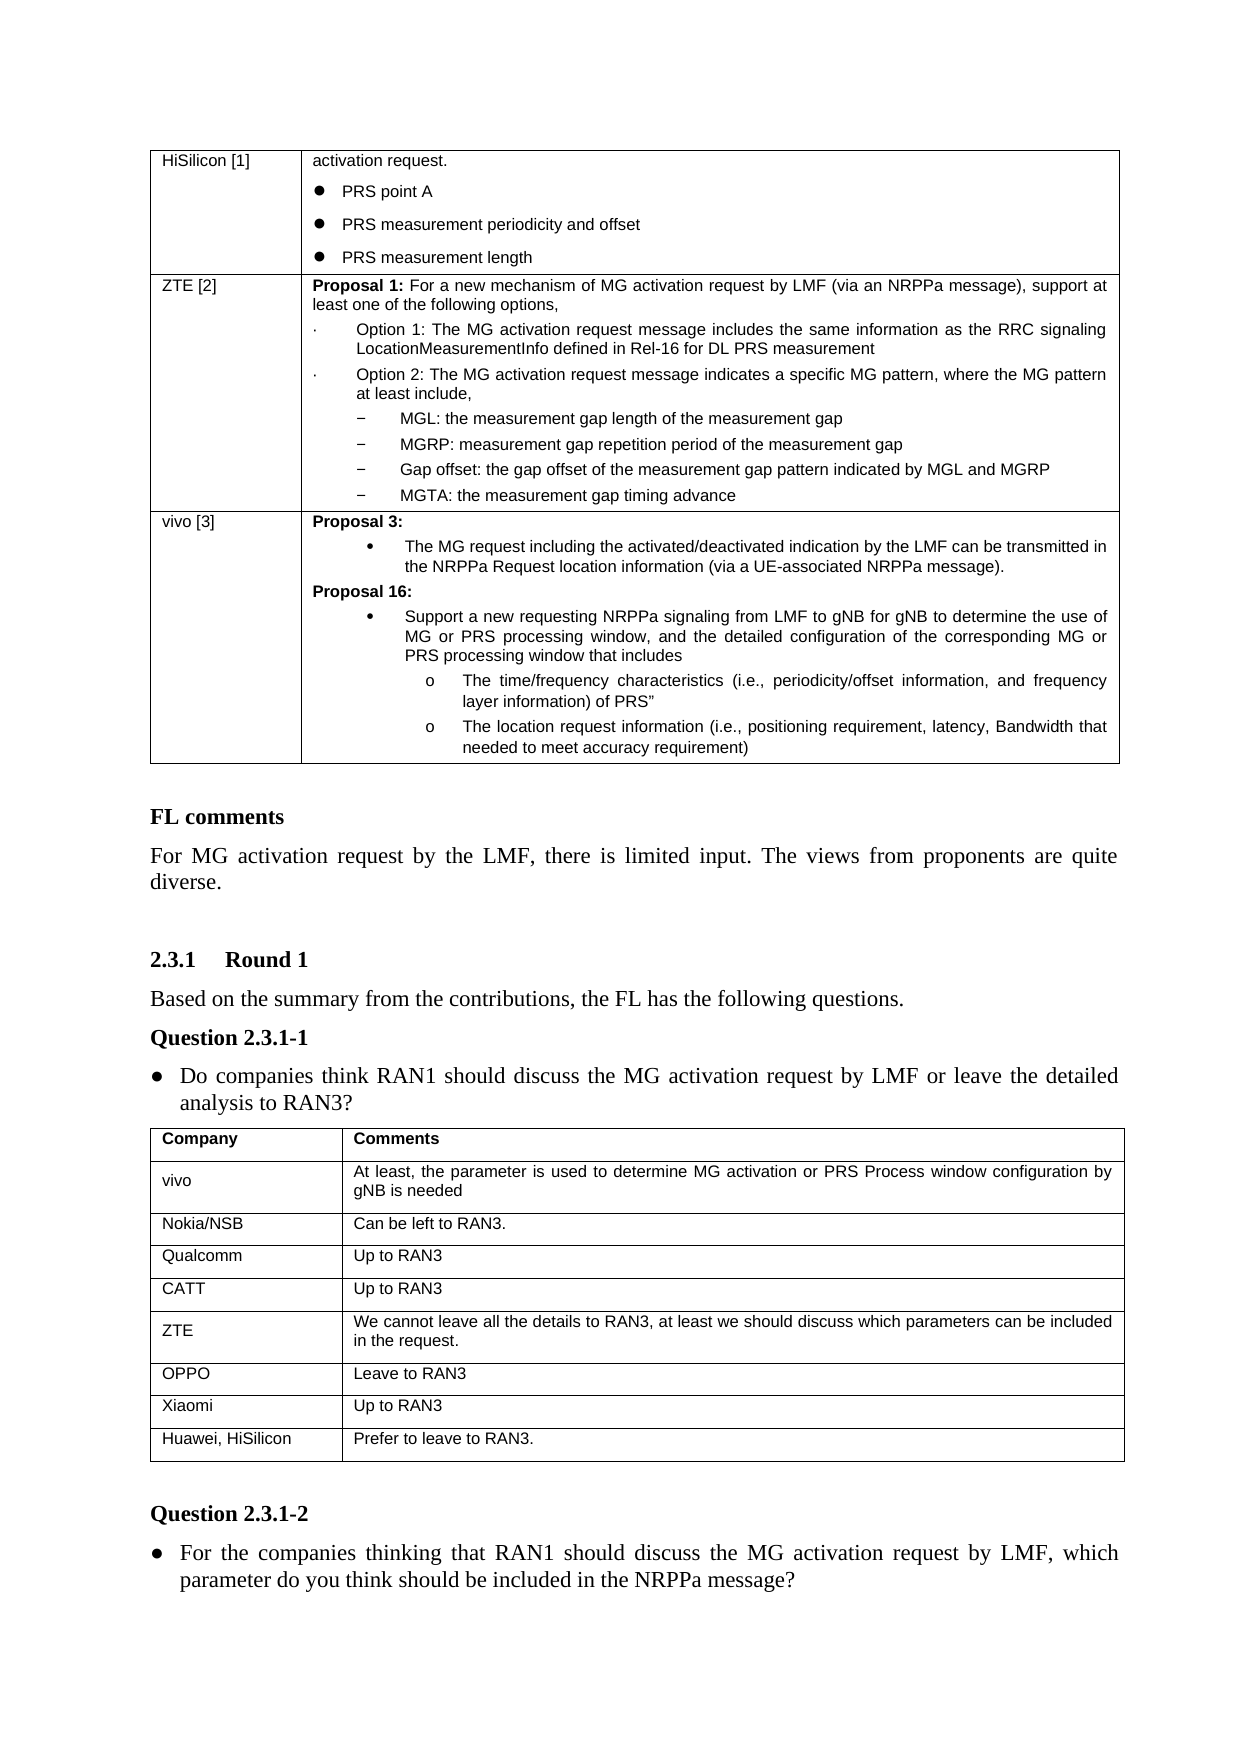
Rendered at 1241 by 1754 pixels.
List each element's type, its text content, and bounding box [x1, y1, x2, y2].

table_cell Prefer to leave to RAN3. [343, 1429, 1124, 1461]
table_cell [151, 151, 301, 274]
table_cell We cannot leave all the details to RAN3, at least we should discuss which parameters can be included in the request. [343, 1312, 1124, 1362]
table_cell vivo [3] [151, 512, 301, 763]
table_cell Proposal 3: The MG request including the activated/deactivated indication by the LMF can be transmitted in the NRPPa Request location information (via a UE-associated NRPPa message). Proposal 16: Support a new requesting NRPPa signaling from LMF to gNB for gNB to determine the use of MG or PRS processing window, and the detailed configuration of the corresponding MG or PRS processing window that includes The time/frequency characteristics (i.e., periodicity/offset information, and frequency layer information) of PRS” The location request information (i.e., positioning requirement, latency, Bandwidth that needed to meet accuracy requirement) [302, 512, 1119, 763]
table_cell vivo [151, 1162, 342, 1212]
table_header Company [151, 1129, 342, 1161]
table_cell Huawei, HiSilicon [151, 1429, 342, 1461]
table_cell At least, the parameter is used to determine MG activation or PRS Process window configuration by gNB is needed [343, 1162, 1124, 1212]
table_cell Up to RAN3 [343, 1246, 1124, 1278]
table_cell CATT [151, 1279, 342, 1311]
table_header Comments [343, 1129, 1124, 1161]
subtitle Question 2.3.1-2 [150, 1500, 1120, 1527]
text For the companies thinking that RAN1 should discuss the MG activation request by LMF, which parameter do you think should be included in the NRPPa message? [150, 1539, 1120, 1592]
table_cell Proposal 1: For a new mechanism of MG activation request by LMF (via an NRPPa message), support at least one of the following options, Option 1: The MG activation request message includes the same information as the RRC signaling LocationMeasurementInfo defined in Rel-16 for DL PRS measurement Option 2: The MG activation request message indicates a specific MG pattern, where the MG pattern at least include, MGL: the measurement gap length of the measurement gap MGRP: measurement gap repetition period of the measurement gap Gap offset: the gap offset of the measurement gap pattern indicated by MGL and MGRP MGTA: the measurement gap timing advance [302, 275, 1119, 511]
list Based on the summary from the contributions, the FL has the following questions. [150, 985, 1120, 1011]
table_cell ZTE [151, 1312, 342, 1362]
text For MG activation request by the LMF, there is limited input. The views from proponents are quite diverse. [150, 842, 1120, 895]
table_cell Leave to RAN3 [343, 1364, 1124, 1395]
table_cell Up to RAN3 [343, 1279, 1124, 1311]
table_cell Xiaomi [151, 1396, 342, 1428]
text Do companies think RAN1 should discuss the MG activation request by LMF or leave the detailed analysis to RAN3? [150, 1063, 1120, 1115]
table_cell ZTE [2] [151, 275, 301, 511]
table_cell Up to RAN3 [343, 1396, 1124, 1428]
table_cell Nokia/NSB [151, 1214, 342, 1245]
text FL comments [150, 803, 1120, 829]
subtitle Question 2.3.1-1 [150, 1024, 1120, 1050]
table_cell OPPO [151, 1364, 342, 1395]
subtitle Round 1 [150, 946, 1120, 972]
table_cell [302, 151, 1119, 274]
table_cell Can be left to RAN3. [343, 1214, 1124, 1245]
table_cell Qualcomm [151, 1246, 342, 1278]
